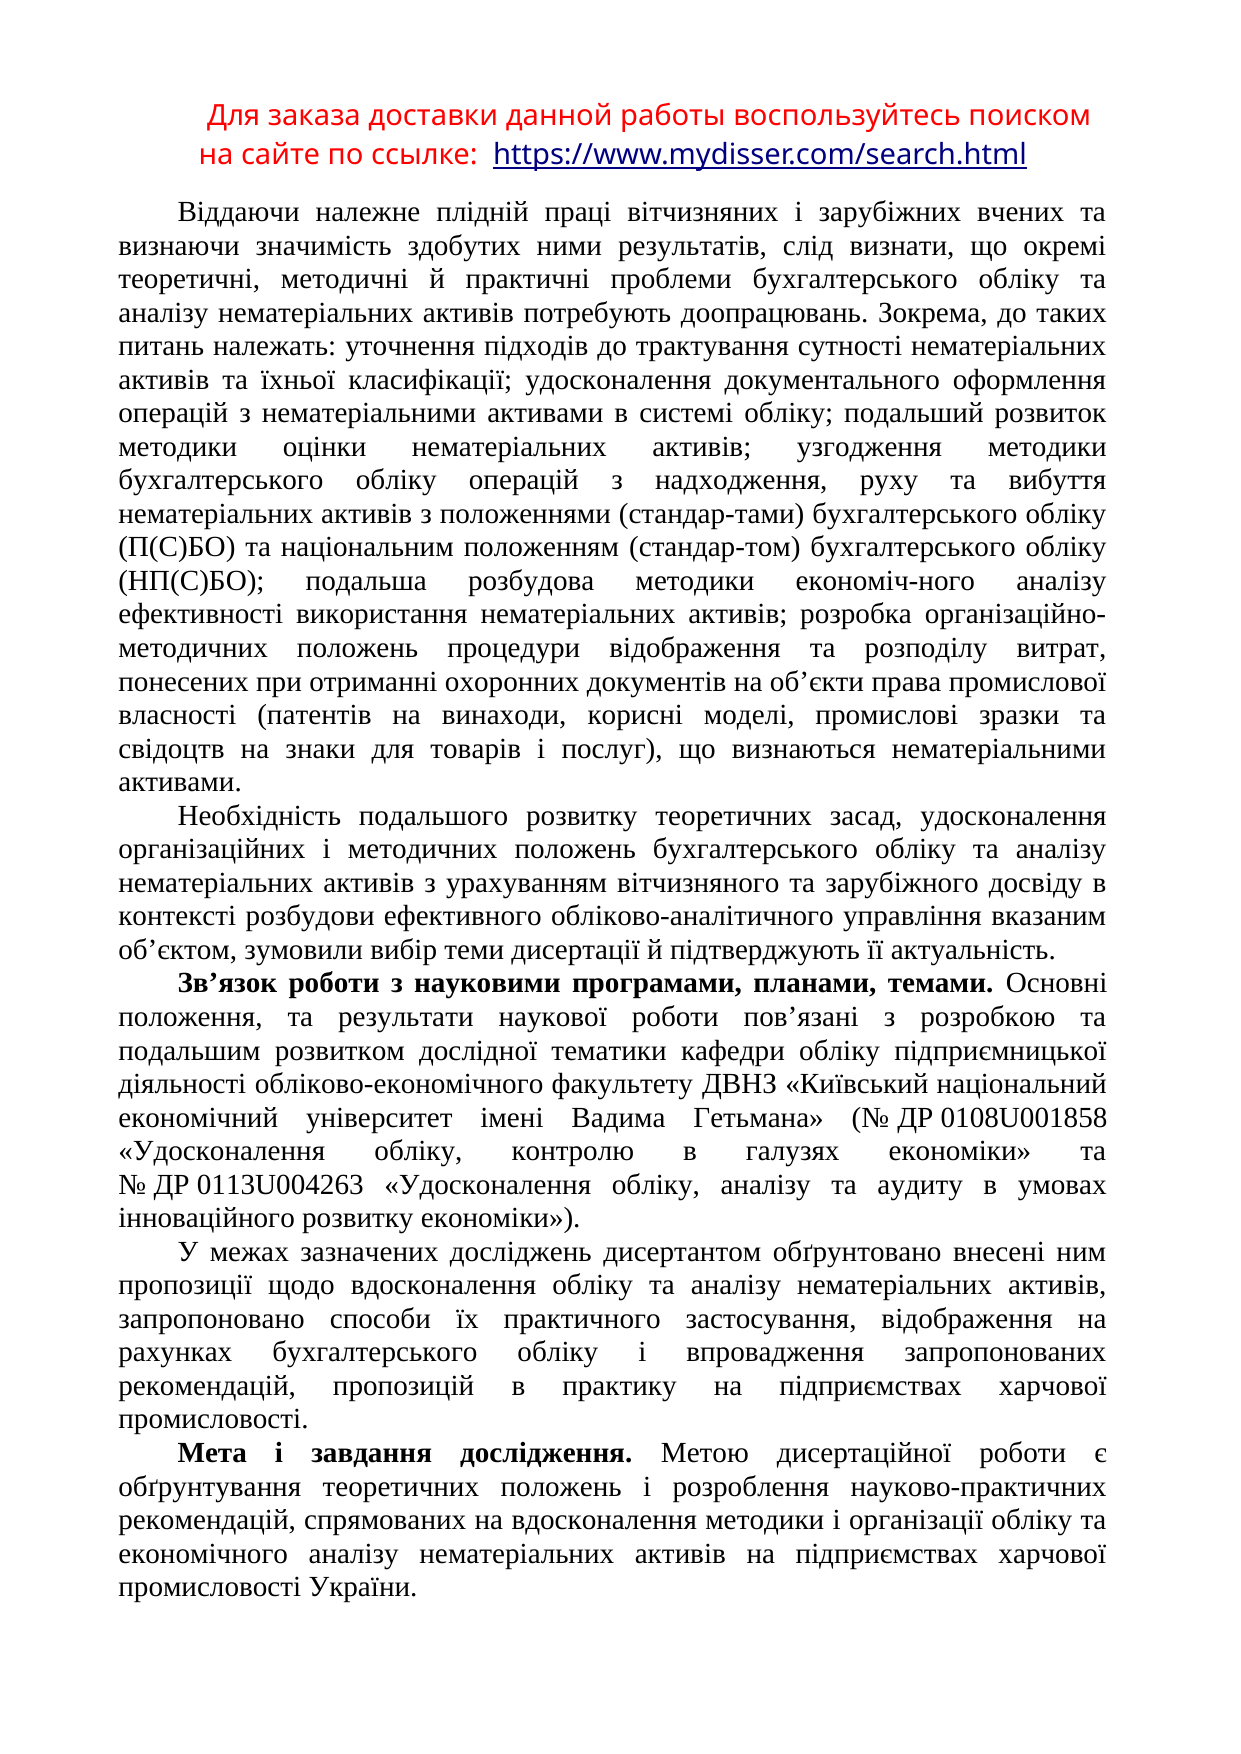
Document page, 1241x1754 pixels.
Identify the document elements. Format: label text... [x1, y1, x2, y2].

text Зв’язок роботи з науковими програмами, планами, темами. Основні положення, та результати наукової роботи пов’язані з розробкою та подальшим розвитком дослідної тематики кафедри обліку підприємницької діяльності обліково-економічного факультету ДВНЗ «Київський національний економічний університет імені Вадима Гетьмана» (№ ДР 0108U001858 «Удосконалення обліку, контролю в галузях економіки» та № ДР 0113U004263 «Удосконалення обліку, аналізу та аудиту в умовах інноваційного розвитку економіки»). [118, 966, 1107, 1234]
text Віддаючи належне плідній праці вітчизняних і зарубіжних вчених та визнаючи значимість здобутих ними результатів, слід визнати, що окремі теоретичні, методичні й практичні проблеми бухгалтерського обліку та аналізу нематеріальних активів потребують доопрацювань. Зокрема, до таких питань належать: уточнення підходів до трактування сутності нематеріальних активів та їхньої класифікації; удосконалення документального оформлення операцій з нематеріальними активами в системі обліку; подальший розвиток методики оцінки нематеріальних активів; узгодження методики бухгалтерського обліку операцій з надходження, руху та вибуття нематеріальних активів з положеннями (стандар-тами) бухгалтерського обліку (П(С)БО) та національним положенням (стандар-том) бухгалтерського обліку (НП(С)БО); подальша розбудова методики економіч-ного аналізу ефективності використання нематеріальних активів; розробка організаційно-методичних положень процедури відображення та розподілу витрат, понесених при отриманні охоронних документів на об’єкти права промислової власності (патентів на винаходи, корисні моделі, промислові зразки та свідоцтв на знаки для товарів і послуг), що визнаються нематеріальними активами. [118, 194, 1107, 798]
text У межах зазначених досліджень дисертантом обґрунтовано внесені ним пропозиції щодо вдосконалення обліку та аналізу нематеріальних активів, запропоновано способи їх практичного застосування, відображення на рахунках бухгалтерського обліку і впровадження запропонованих рекомендацій, пропозицій в практику на підприємствах харчової промисловості. [118, 1234, 1107, 1435]
text Необхідність подальшого розвитку теоретичних засад, удосконалення організаційних і методичних положень бухгалтерського обліку та аналізу нематеріальних активів з урахуванням вітчизняного та зарубіжного досвіду в контексті розбудови ефективного обліково-аналітичного управління вказаним об’єктом, зумовили вибір теми дисертації й підтверджують її актуальність. [118, 798, 1107, 966]
text Мета і завдання дослідження. Метою дисертаційної роботи є обґрунтування теоретичних положень і розроблення науково-практичних рекомендацій, спрямованих на вдосконалення методики і організації обліку та економічного аналізу нематеріальних активів на підприємствах харчової промисловості України. [118, 1435, 1107, 1603]
